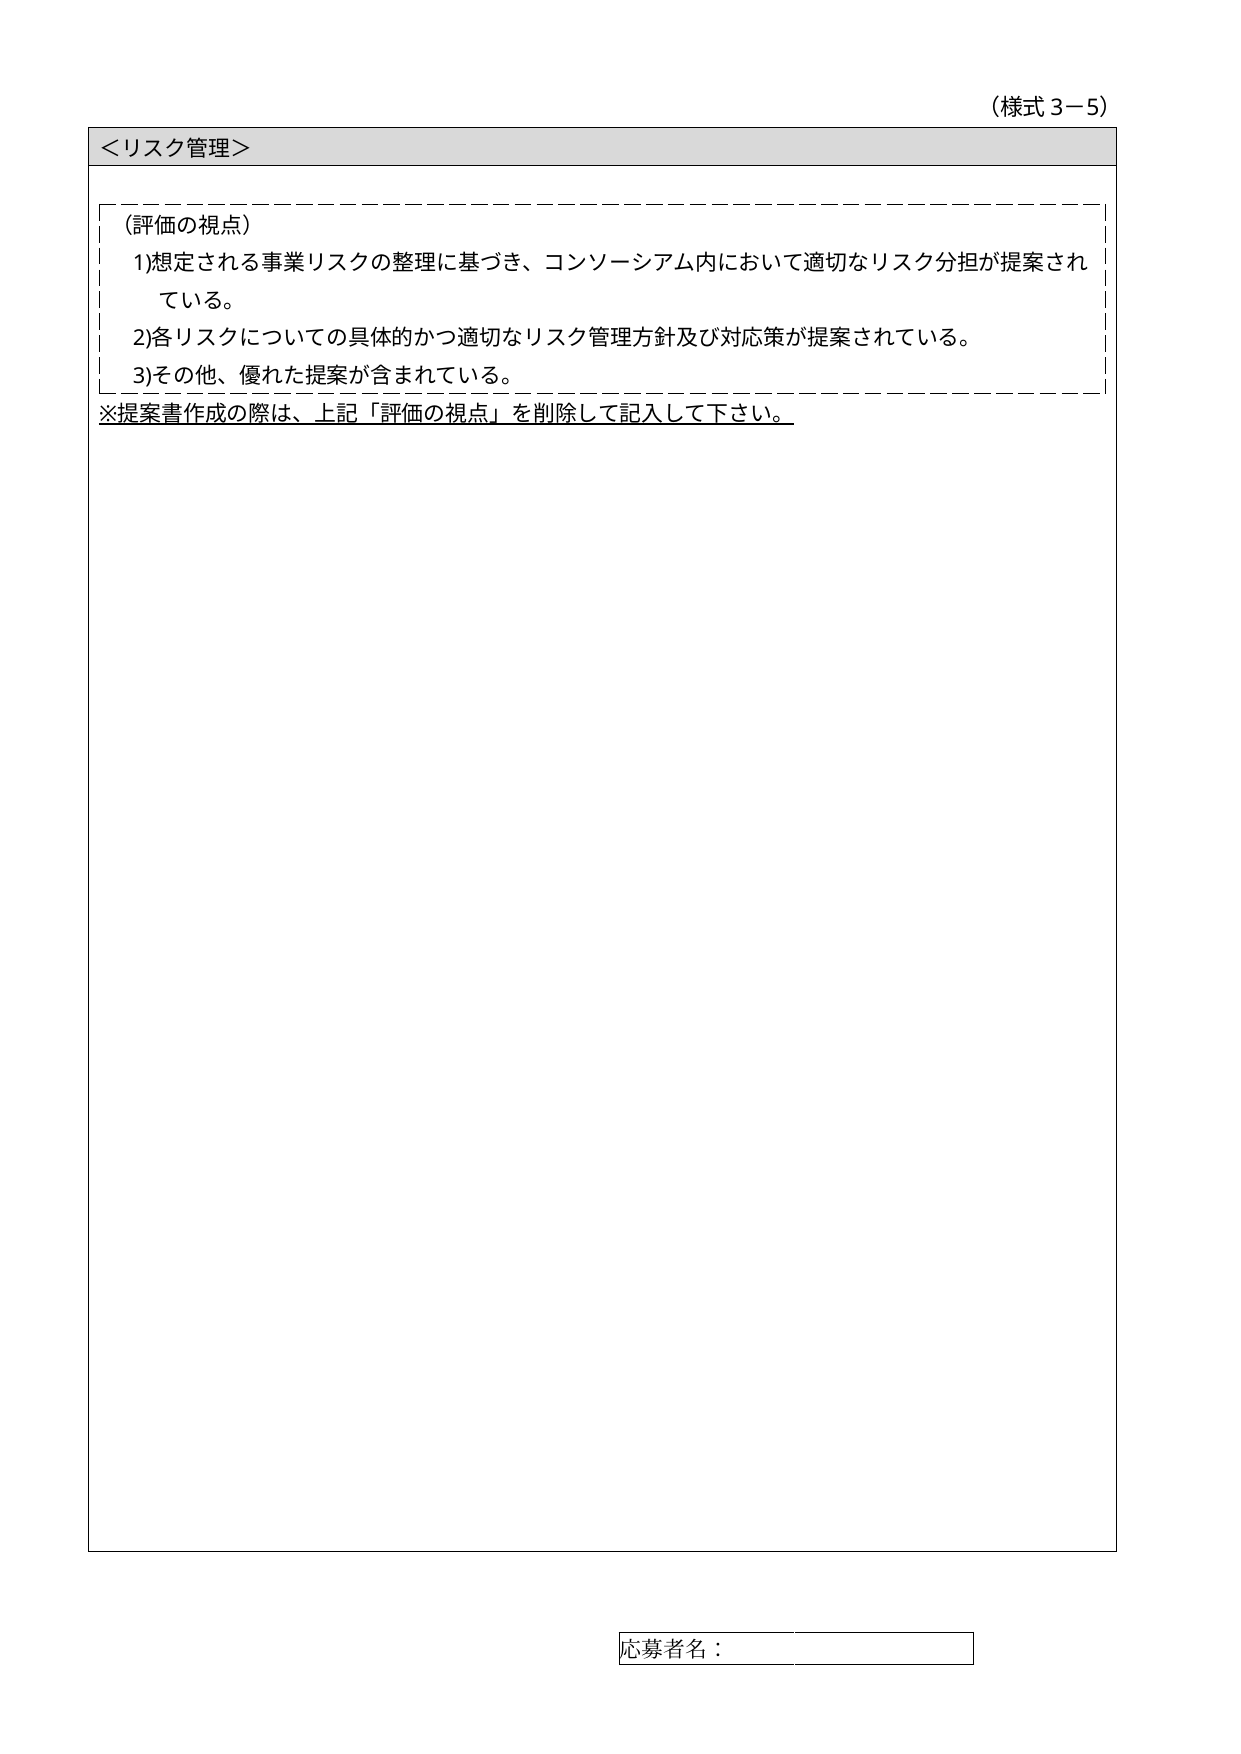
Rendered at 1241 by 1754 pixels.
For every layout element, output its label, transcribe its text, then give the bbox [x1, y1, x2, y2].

table_header ＜リスク管理＞ [89, 128, 1116, 165]
table_cell ※提案書作成の際は、上記「評価の視点」を削除して記入して下さい。 [89, 166, 1116, 1551]
